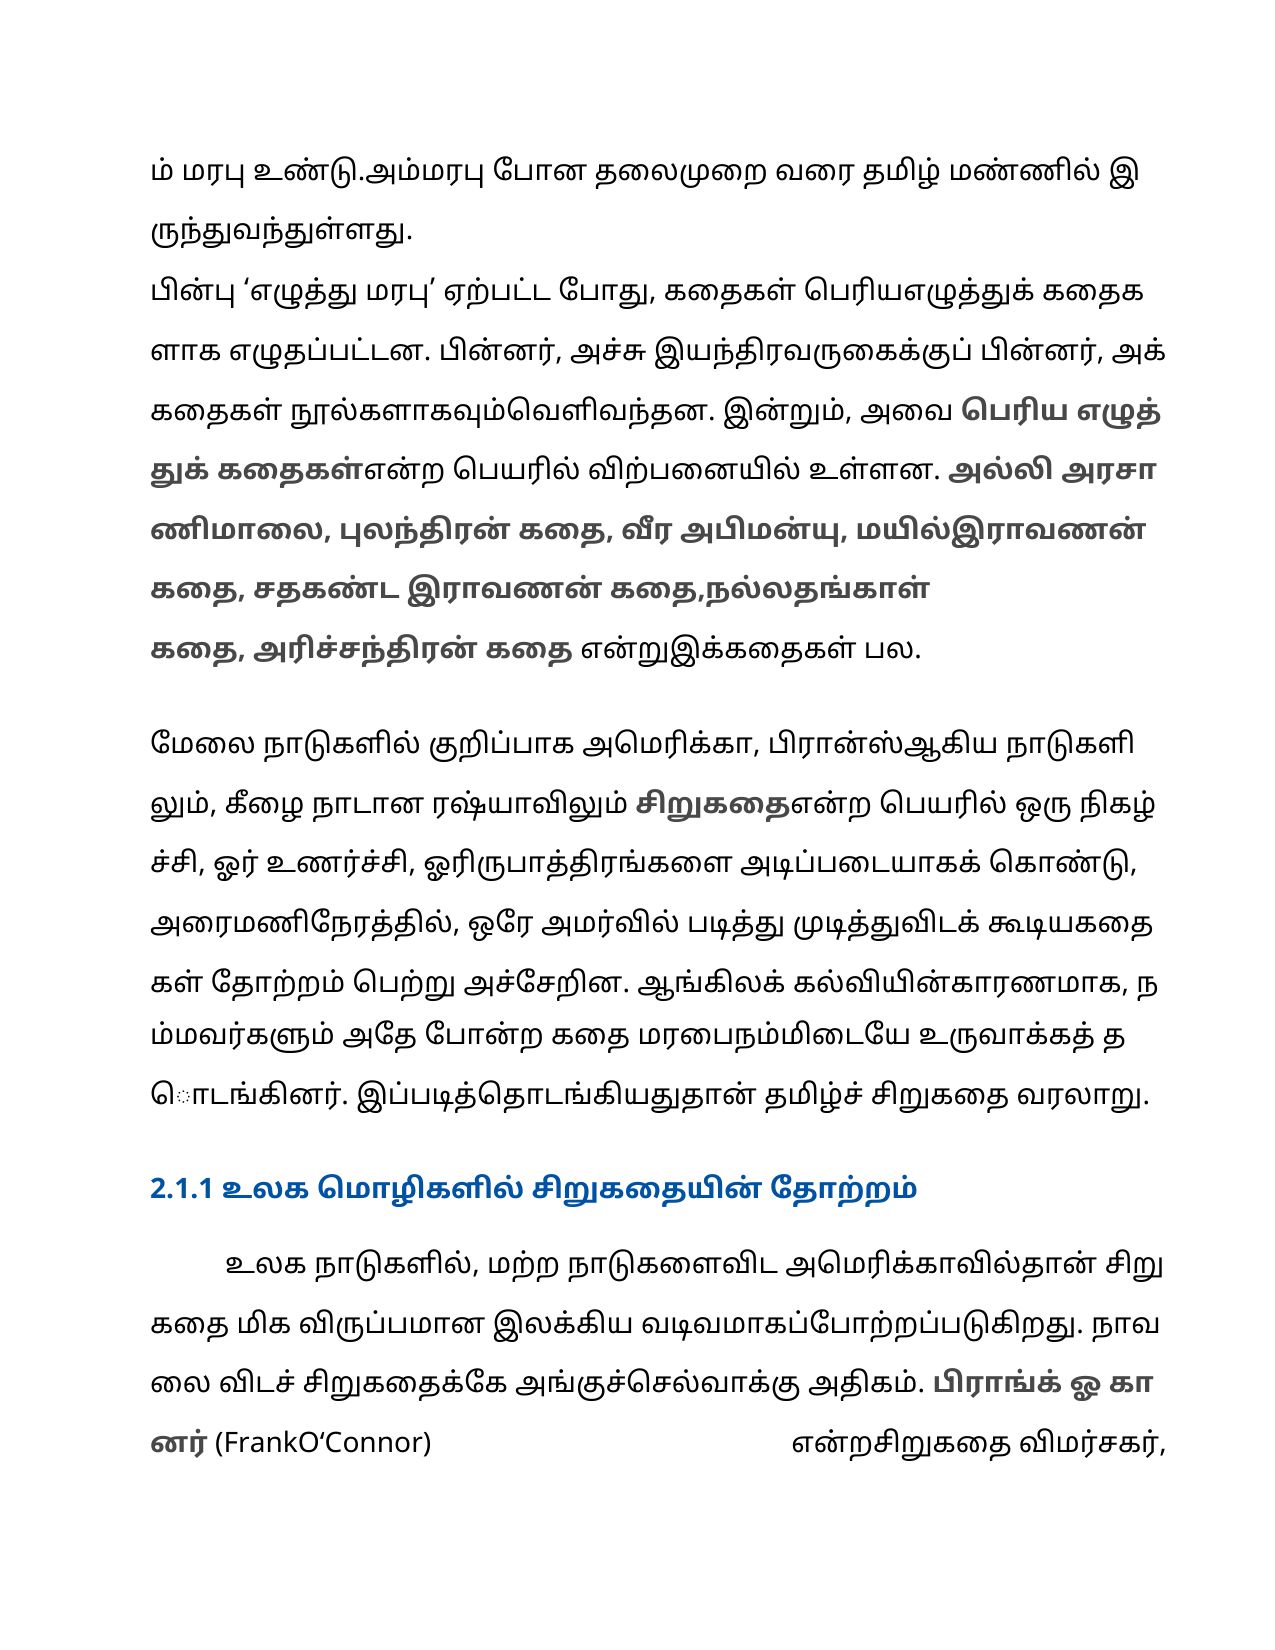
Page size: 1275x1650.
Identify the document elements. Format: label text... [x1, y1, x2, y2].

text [150, 1243, 1167, 1463]
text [150, 150, 1167, 250]
text பின்பு ‘எழுத்து மரபு’ ஏற்பட்ட போது, கதைகள் பெரியஎழுத்துக் கதைகளாக எழுதப்பட்டன. பின்னர், அச்சு இயந்திரவருகைக்குப் பின்னர், அக்கதைகள் நூல்களாகவும்வெளிவந்தன. இன்றும், அவை பெரிய எழுத்துக் கதைகள்என்ற பெயரில் விற்பனையில் உள்ளன. அல்லி அரசாணிமாலை, புலந்திரன் கதை, வீர அபிமன்யு, மயில்இராவணன் கதை, சதகண்ட இராவணன் கதை,நல்லதங்காள் கதை, அரிச்சந்திரன் கதை என்றுஇக்கதைகள் பல. [150, 270, 1167, 669]
text மேலை நாடுகளில் குறிப்பாக அமெரிக்கா, பிரான்ஸ்ஆகிய நாடுகளிலும், கீழை நாடான ரஷ்யாவிலும் சிறுகதைஎன்ற பெயரில் ஒரு நிகழ்ச்சி, ஓர் உணர்ச்சி, ஓரிருபாத்திரங்களை அடிப்படையாகக் கொண்டு, அரைமணிநேரத்தில், ஒரே அமர்வில் படித்து முடித்துவிடக் கூடியகதைகள் தோற்றம் பெற்று அச்சேறின. ஆங்கிலக் கல்வியின்காரணமாக, நம்மவர்களும் அதே போன்ற கதை மரபைநம்மிடையே உருவாக்கத் தொடங்கினர். இப்படித்தொடங்கியதுதான் தமிழ்ச் சிறுகதை வரலாறு. [150, 723, 1167, 1114]
text 2.1.1 உலக மொழிகளில் சிறுகதையின் தோற்றம் [150, 1169, 1167, 1209]
